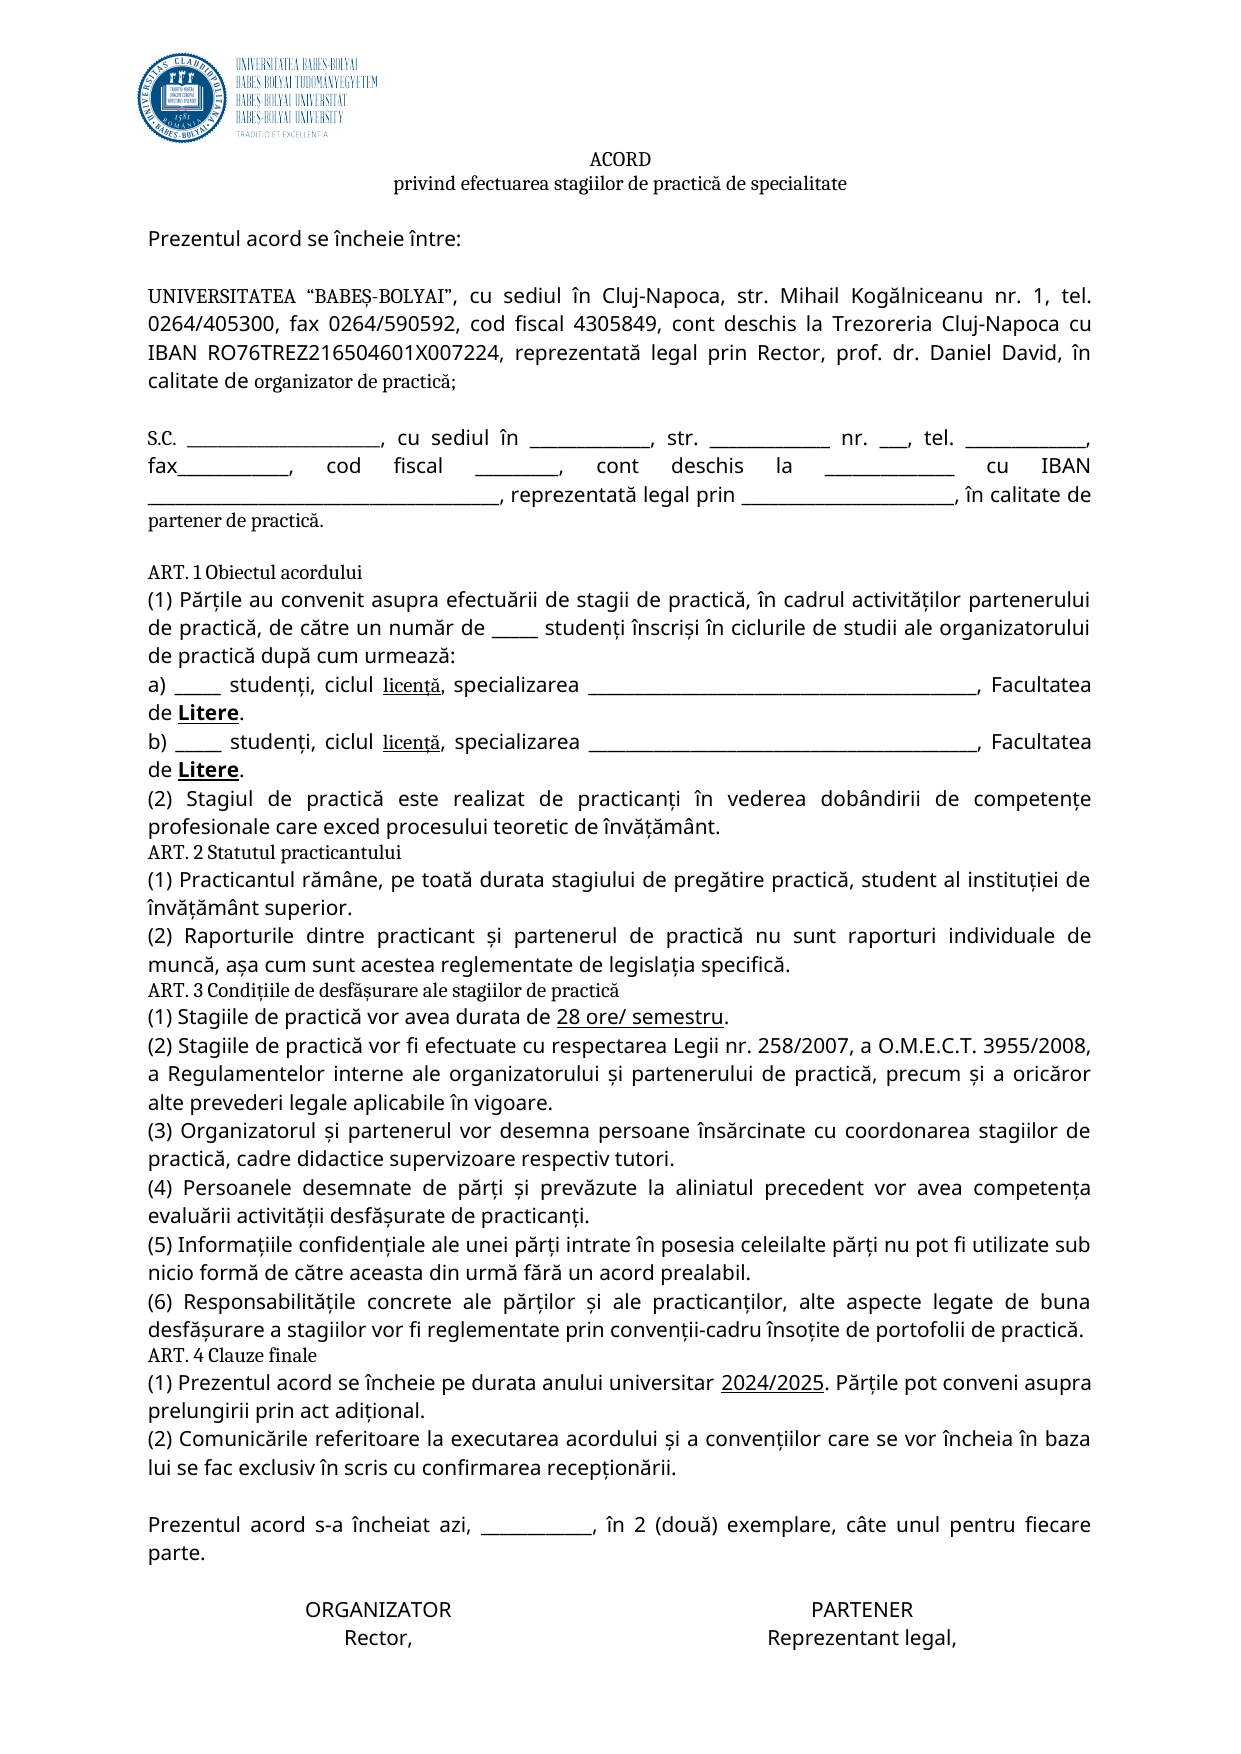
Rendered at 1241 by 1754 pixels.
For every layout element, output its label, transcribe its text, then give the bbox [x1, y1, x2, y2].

text ACORD [148, 148, 1092, 172]
text Prezentul acord se încheie între: [148, 224, 1092, 252]
picture [132, 47, 383, 146]
text (1) Stagiile de practică vor avea durata de 28 ore/ semestru. [148, 1002, 1092, 1031]
text a) _____ studenți, ciclul licență, specializarea __________________________________________, Facultatea de Litere. [148, 670, 1092, 727]
text (5) Informațiile confidențiale ale unei părți intrate în posesia celeilalte părți nu pot fi utilizate sub nicio formă de către aceasta din urmă fără un acord prealabil. [148, 1230, 1092, 1287]
text (2) Comunicările referitoare la executarea acordului și a convențiilor care se vor încheia în baza lui se fac exclusiv în scris cu confirmarea recepționării. [148, 1424, 1092, 1481]
text UNIVERSITATEA “BABEȘ-BOLYAI”, cu sediul în Cluj-Napoca, str. Mihail Kogălniceanu nr. 1, tel. 0264/405300, fax 0264/590592, cod fiscal 4305849, cont deschis la Trezoreria Cluj-Napoca cu IBAN RO76TREZ216504601X007224, reprezentată legal prin Rector, prof. dr. Daniel David, în calitate de organizator de practică; [148, 281, 1092, 395]
text (4) Persoanele desemnate de părți și prevăzute la aliniatul precedent vor avea competența evaluării activității desfășurate de practicanți. [148, 1173, 1092, 1230]
text (1) Părțile au convenit asupra efectuării de stagii de practică, în cadrul activităților partenerului de practică, de către un număr de _____ studenți înscriși în ciclurile de studii ale organizatorului de practică după cum urmează: [148, 585, 1092, 670]
text (6) Responsabilitățile concrete ale părților și ale practicanților, alte aspecte legate de buna desfășurare a stagiilor vor fi reglementate prin convenții-cadru însoțite de portofolii de practică. [148, 1287, 1092, 1344]
text ART. 2 Statutul practicantului [148, 841, 1092, 865]
text (2) Raporturile dintre practicant și partenerul de practică nu sunt raporturi individuale de muncă, așa cum sunt acestea reglementate de legislația specifică. [148, 922, 1092, 978]
text ART. 4 Clauze finale [148, 1344, 1092, 1368]
text ART. 3 Condițiile de desfășurare ale stagiilor de practică [148, 978, 1092, 1002]
text ART. 1 Obiectul acordului [148, 561, 1092, 585]
text Prezentul acord s-a încheiat azi, ____________, în 2 (două) exemplare, câte unul pentru fiecare parte. [148, 1510, 1092, 1567]
text S.C. _________________________, cu sediul în _____________, str. _____________ nr. ___, tel. _____________, fax____________, cod fiscal _________, cont deschis la ______________ cu IBAN ______________________________________, reprezentată legal prin _______________________, în calitate de partener de practică. [148, 423, 1092, 532]
text (1) Practicantul rămâne, pe toată durata stagiului de pregătire practică, student al instituției de învățământ superior. [148, 865, 1092, 922]
text (2) Stagiul de practică este realizat de practicanți în vederea dobândirii de competențe profesionale care exced procesului teoretic de învățământ. [148, 784, 1092, 841]
text b) _____ studenți, ciclul licență, specializarea __________________________________________, Facultatea de Litere. [148, 727, 1092, 784]
text (3) Organizatorul și partenerul vor desemna persoane însărcinate cu coordonarea stagiilor de practică, cadre didactice supervizoare respectiv tutori. [148, 1116, 1092, 1173]
text privind efectuarea stagiilor de practică de specialitate [148, 172, 1092, 196]
text (1) Prezentul acord se încheie pe durata anului universitar 2024/2025. Părțile pot conveni asupra prelungirii prin act adițional. [148, 1368, 1092, 1424]
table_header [620, 1595, 1104, 1652]
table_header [136, 1595, 620, 1652]
text (2) Stagiile de practică vor fi efectuate cu respectarea Legii nr. 258/2007, a O.M.E.C.T. 3955/2008, a Regulamentelor interne ale organizatorului și partenerului de practică, precum și a oricăror alte prevederi legale aplicabile în vigoare. [148, 1031, 1092, 1116]
